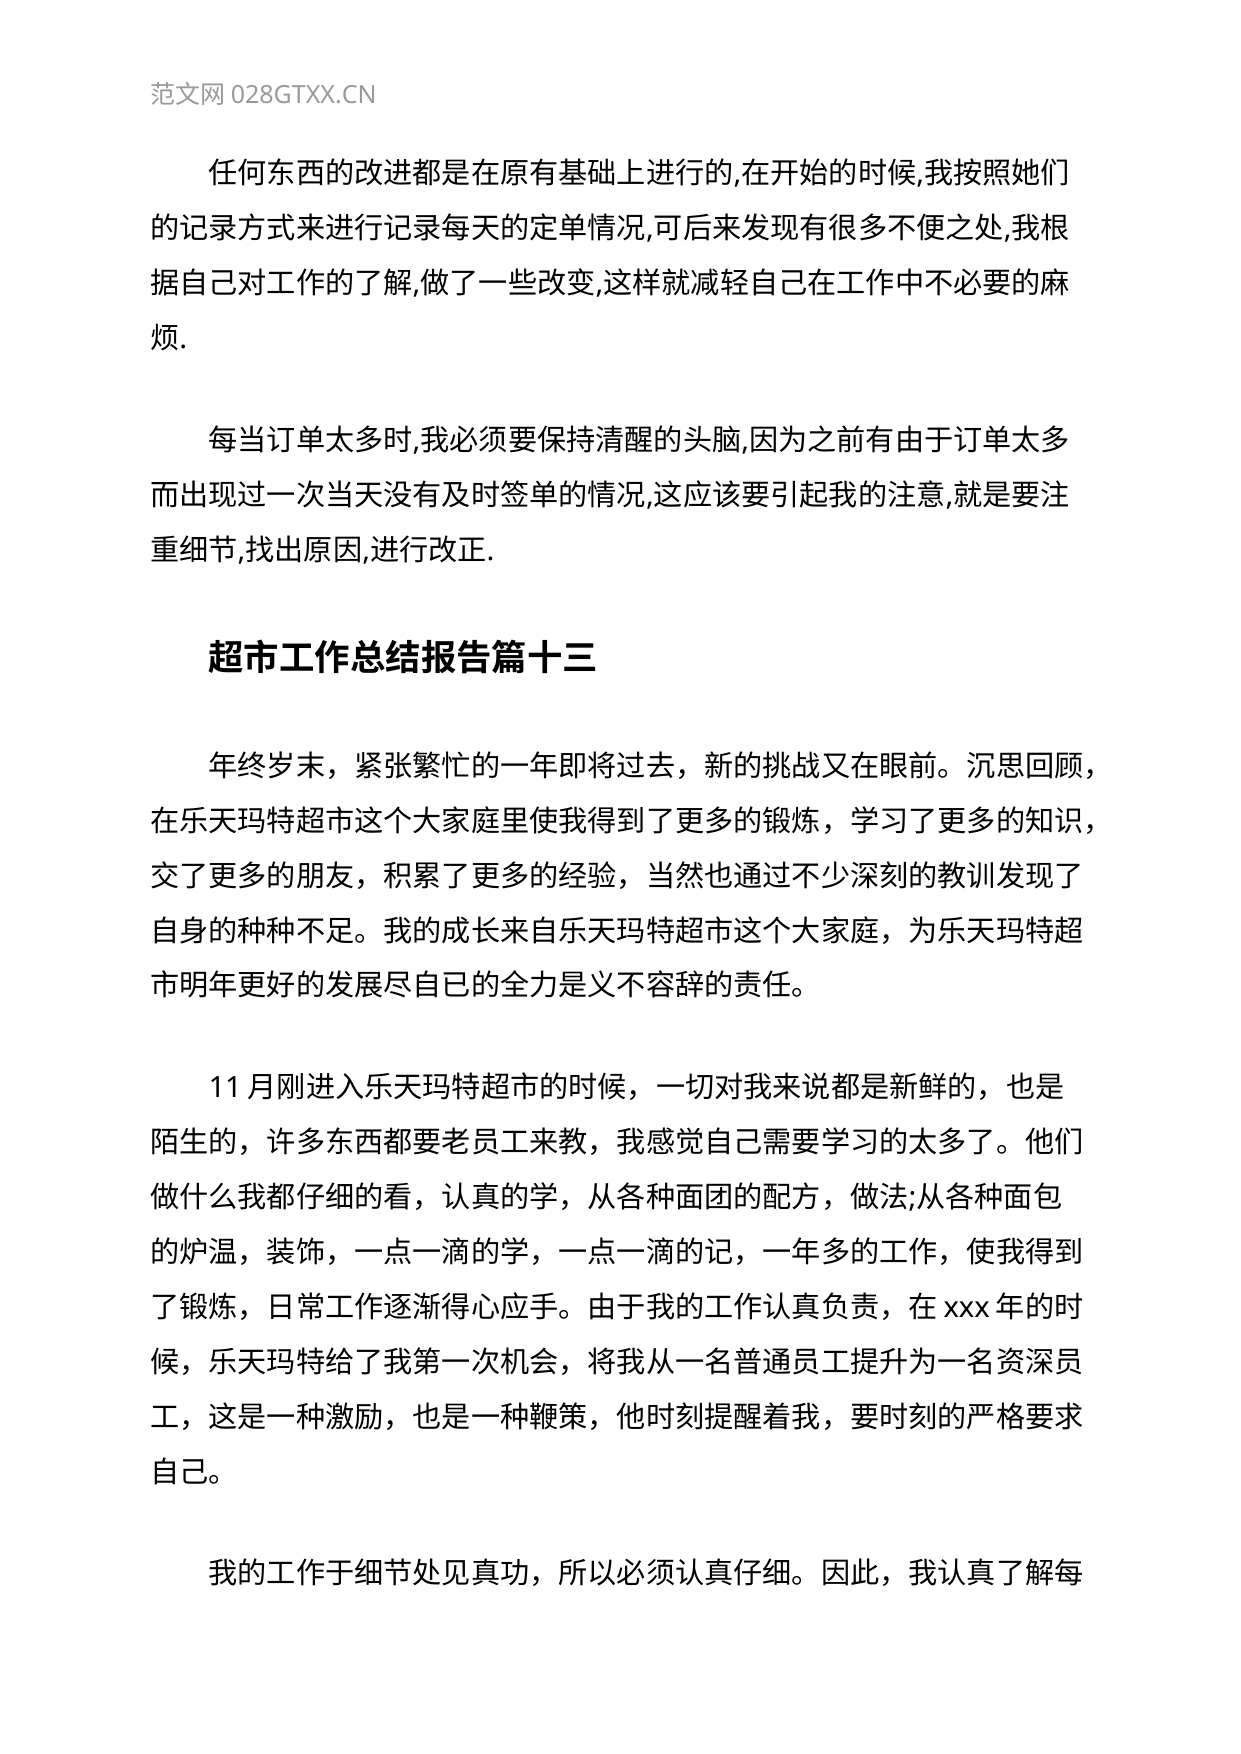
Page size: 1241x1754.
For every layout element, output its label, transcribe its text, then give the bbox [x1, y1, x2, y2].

text 11月刚进入乐天玛特超市的时候，一切对我来说都是新鲜的，也是陌生的，许多东西都要老员工来教，我感觉自己需要学习的太多了。他们做什么我都仔细的看，认真的学，从各种面团的配方，做法;从各种面包的炉温，装饰，一点一滴的学，一点一滴的记，一年多的工作，使我得到了锻炼，日常工作逐渐得心应手。由于我的工作认真负责，在xxx年的时候，乐天玛特给了我第一次机会，将我从一名普通员工提升为一名资深员工，这是一种激励，也是一种鞭策，他时刻提醒着我，要时刻的严格要求自己。 [150, 1064, 1090, 1491]
text 超市工作总结报告篇十三 [150, 629, 1090, 680]
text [150, 1550, 1090, 1592]
text 年终岁末，紧张繁忙的一年即将过去，新的挑战又在眼前。沉思回顾，在乐天玛特超市这个大家庭里使我得到了更多的锻炼，学习了更多的知识，交了更多的朋友，积累了更多的经验，当然也通过不少深刻的教训发现了自身的种种不足。我的成长来自乐天玛特超市这个大家庭，为乐天玛特超市明年更好的发展尽自已的全力是义不容辞的责任。 [150, 742, 1090, 1004]
text 任何东西的改进都是在原有基础上进行的,在开始的时候,我按照她们的记录方式来进行记录每天的定单情况,可后来发现有很多不便之处,我根据自己对工作的了解,做了一些改变,这样就减轻自己在工作中不必要的麻烦. [150, 150, 1090, 357]
text 每当订单太多时,我必须要保持清醒的头脑,因为之前有由于订单太多而出现过一次当天没有及时签单的情况,这应该要引起我的注意,就是要注重细节,找出原因,进行改正. [150, 417, 1090, 569]
